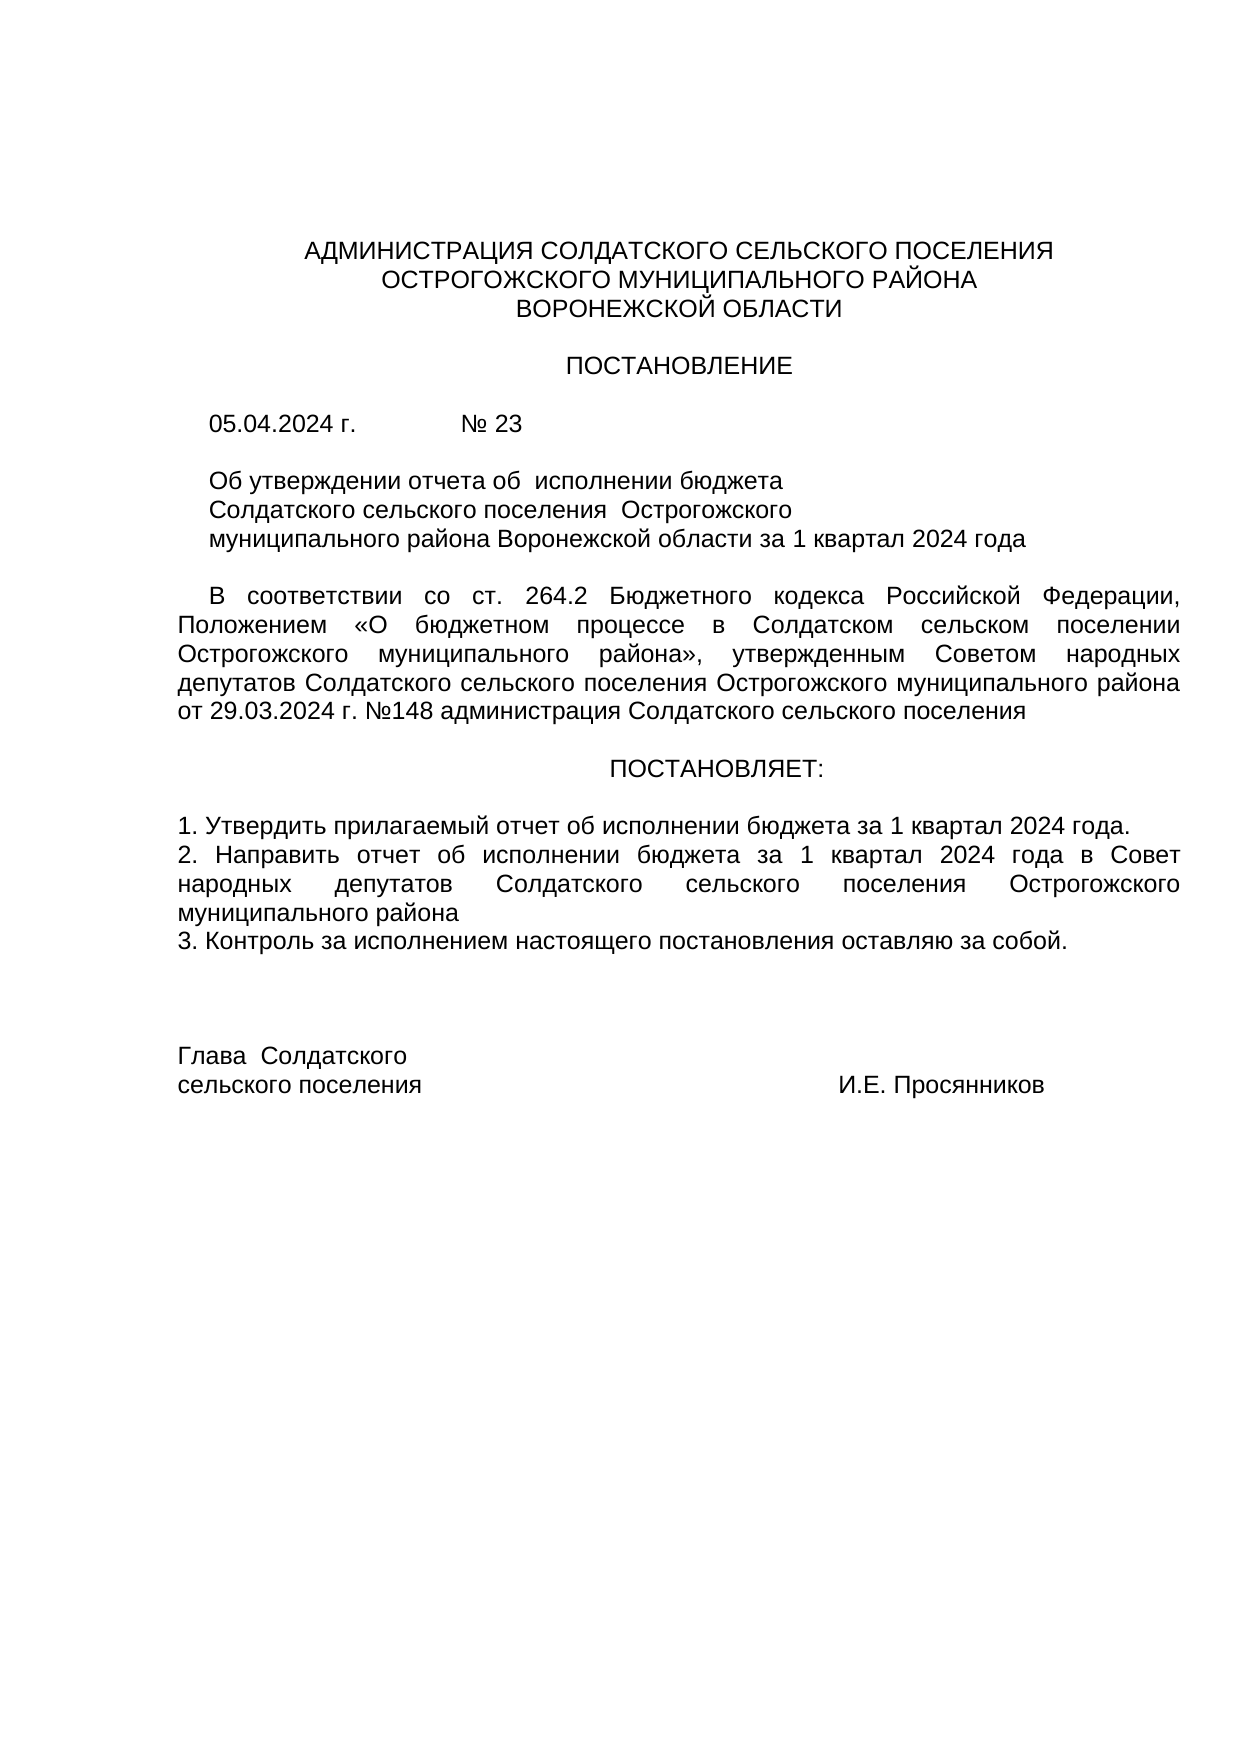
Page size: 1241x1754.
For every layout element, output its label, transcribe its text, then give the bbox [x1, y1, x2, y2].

text В соответствии со ст. 264.2 Бюджетного кодекса Российской Федерации, Положением «О бюджетном процессе в Солдатском сельском поселении Острогожского муниципального района», утвержденным Советом народных депутатов Солдатского сельского поселения Острогожского муниципального района от 29.03.2024 г. №148 администрация Солдатского сельского поселения [177, 581, 1181, 725]
text 2. Направить отчет об исполнении бюджета за 1 квартал 2024 года в Совет народных депутатов Солдатского сельского поселения Острогожского муниципального района [177, 840, 1181, 926]
text 05.04.2024 г. № 23 [177, 409, 1181, 437]
text ПОСТАНОВЛЯЕТ: [177, 754, 1181, 782]
text Об утверждении отчета об исполнении бюджета [177, 466, 1181, 495]
text ВОРОНЕЖСКОЙ ОБЛАСТИ [177, 294, 1181, 322]
text муниципального района Воронежской области за 1 квартал 2024 года [177, 524, 1181, 552]
text Глава Солдатского [177, 1041, 1181, 1070]
text 3. Контроль за исполнением настоящего постановления оставляю за собой. [177, 926, 1181, 955]
text ОСТРОГОЖСКОГО МУНИЦИПАЛЬНОГО РАЙОНА [177, 265, 1181, 294]
text АДМИНИСТРАЦИЯ СОЛДАТСКОГО СЕЛЬСКОГО ПОСЕЛЕНИЯ [177, 236, 1181, 265]
text ПОСТАНОВЛЕНИЕ [177, 351, 1181, 380]
text 1. Утвердить прилагаемый отчет об исполнении бюджета за 1 квартал 2024 года. [177, 811, 1181, 840]
text сельского поселения И.Е. Просянников [177, 1070, 1181, 1099]
text Солдатского сельского поселения Острогожского [177, 495, 1181, 524]
